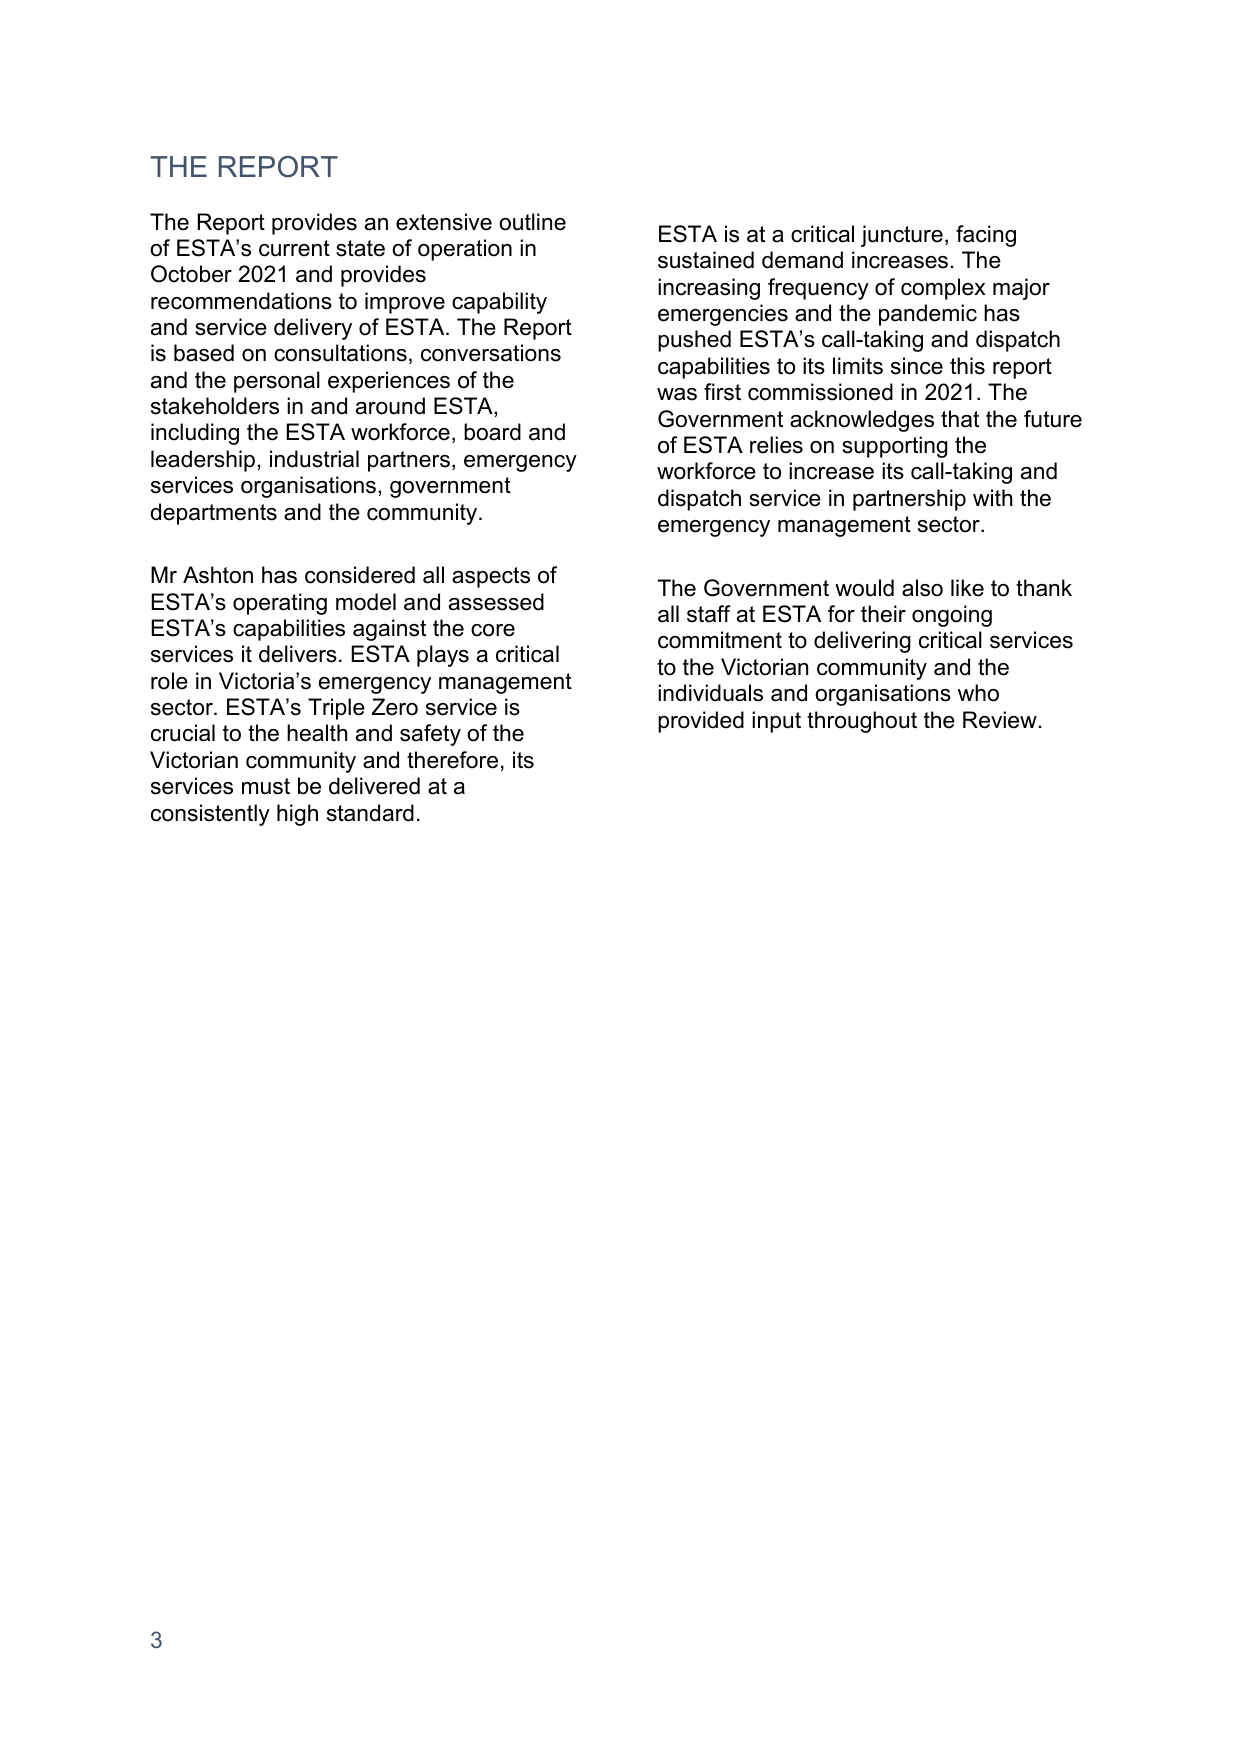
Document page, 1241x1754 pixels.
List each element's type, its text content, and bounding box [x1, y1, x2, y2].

text Mr Ashton has considered all aspects of ESTA’s operating model and assessed ESTA’s capabilities against the core services it delivers. ESTA plays a critical role in Victoria’s emergency management sector. ESTA’s Triple Zero service is crucial to the health and safety of the Victorian community and therefore, its services must be delivered at a consistently high standard. [150, 562, 583, 826]
text ESTA is at a critical juncture, facing sustained demand increases. The increasing frequency of complex major emergencies and the pandemic has pushed ESTA’s call-taking and dispatch capabilities to its limits since this report was first commissioned in 2021. The Government acknowledges that the future of ESTA relies on supporting the workforce to increase its call-taking and dispatch service in partnership with the emergency management sector. [657, 221, 1090, 537]
subtitle THE REPORT [150, 150, 1090, 183]
text The Report provides an extensive outline of ESTA’s current state of operation in October 2021 and provides recommendations to improve capability and service delivery of ESTA. The Report is based on consultations, conversations and the personal experiences of the stakeholders in and around ESTA, including the ESTA workforce, board and leadership, industrial partners, emergency services organisations, government departments and the community. [150, 208, 583, 525]
text The Government would also like to thank all staff at ESTA for their ongoing commitment to delivering critical services to the Victorian community and the individuals and organisations who provided input throughout the Review. [657, 575, 1090, 733]
